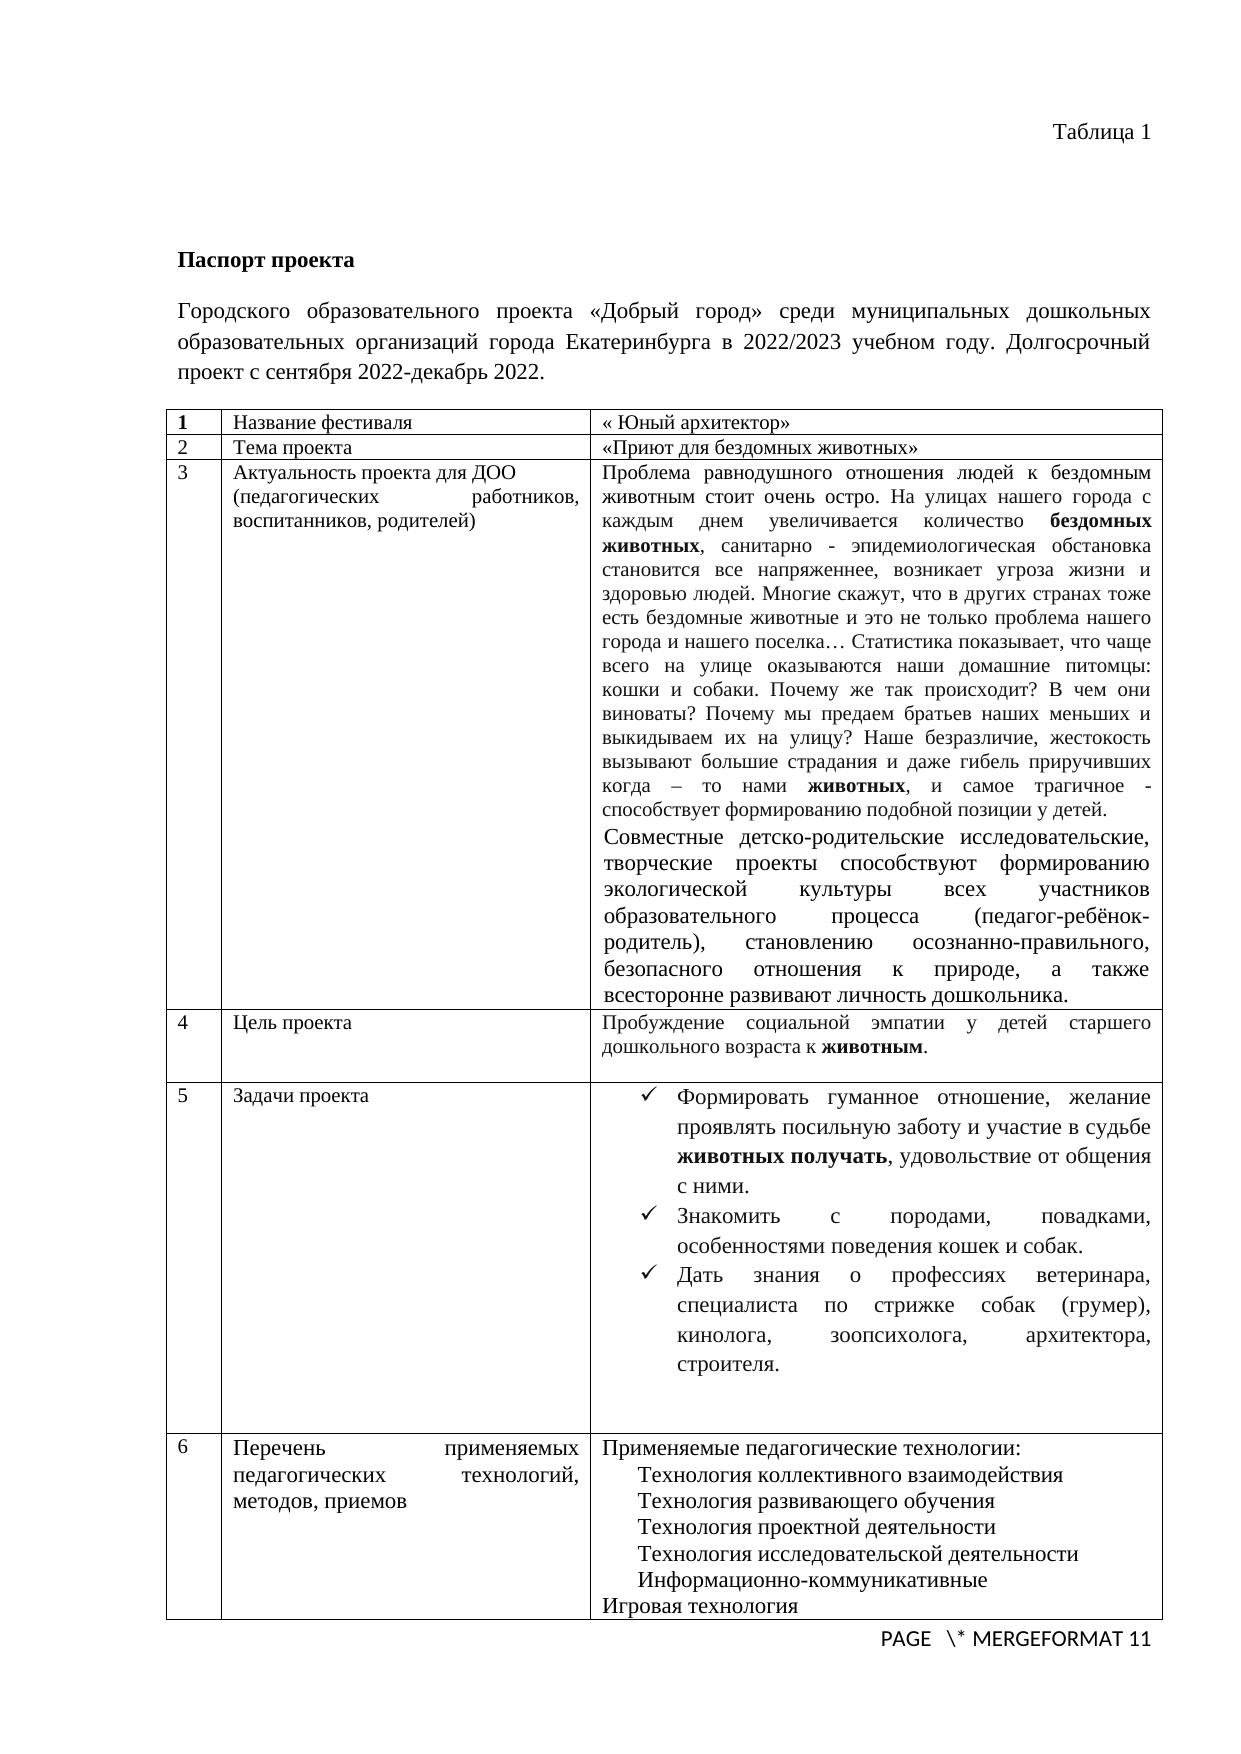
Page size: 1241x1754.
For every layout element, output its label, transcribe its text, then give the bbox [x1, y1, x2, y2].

table_cell 2 [167, 435, 221, 459]
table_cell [591, 1434, 1162, 1619]
table_header 1 [167, 410, 221, 434]
table_cell «Приют для бездомных животных» [591, 435, 1162, 459]
table_cell Актуальность проекта для ДОО (педагогических работников, воспитанников, родителей) [222, 460, 590, 1009]
table_header Название фестиваля [222, 410, 590, 434]
table_cell Формировать гуманное отношение, желание проявлять посильную заботу и участие в судьбе животных получать, удовольствие от общения с ними. Знакомить с породами, повадками, особенностями поведения кошек и собак. Дать знания о профессиях ветеринара, специалиста по стрижке собак (грумер), кинолога, зоопсихолога, архитектора, строителя. [591, 1083, 1162, 1433]
text Паспорт проекта [177, 247, 1152, 273]
table_cell 4 [167, 1010, 221, 1082]
table_cell Тема проекта [222, 435, 590, 459]
table_cell Пробуждение социальной эмпатии у детей старшего дошкольного возраста к животным. [591, 1010, 1162, 1082]
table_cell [222, 1434, 590, 1619]
table_cell 5 [167, 1083, 221, 1433]
table_cell Цель проекта [222, 1010, 590, 1082]
text Городского образовательного проекта «Добрый город» среди муниципальных дошкольных образовательных организаций города Екатеринбурга в 2022/2023 учебном году. Долгосрочный проект с сентября 2022-декабрь 2022. [177, 298, 1152, 384]
text Таблица 1 [177, 118, 1152, 144]
table_cell Задачи проекта [222, 1083, 590, 1433]
table_cell 3 [167, 460, 221, 1009]
table_header « Юный архитектор» [591, 410, 1162, 434]
table_cell 6 [167, 1434, 221, 1619]
table_cell Проблема равнодушного отношения людей к бездомным животным стоит очень остро. На улицах нашего города с каждым днем увеличивается количество бездомных животных, санитарно - эпидемиологическая обстановка становится все напряженнее, возникает угроза жизни и здоровью людей. Многие скажут, что в других странах тоже есть бездомные животные и это не только проблема нашего города и нашего поселка… Статистика показывает, что чаще всего на улице оказываются наши домашние питомцы: кошки и собаки. Почему же так происходит? В чем они виноваты? Почему мы предаем братьев наших меньших и выкидываем их на улицу? Наше безразличие, жестокость вызывают большие страдания и даже гибель приручивших когда – то нами животных, и самое трагичное - способствует формированию подобной позиции у детей. [591, 460, 1162, 1009]
